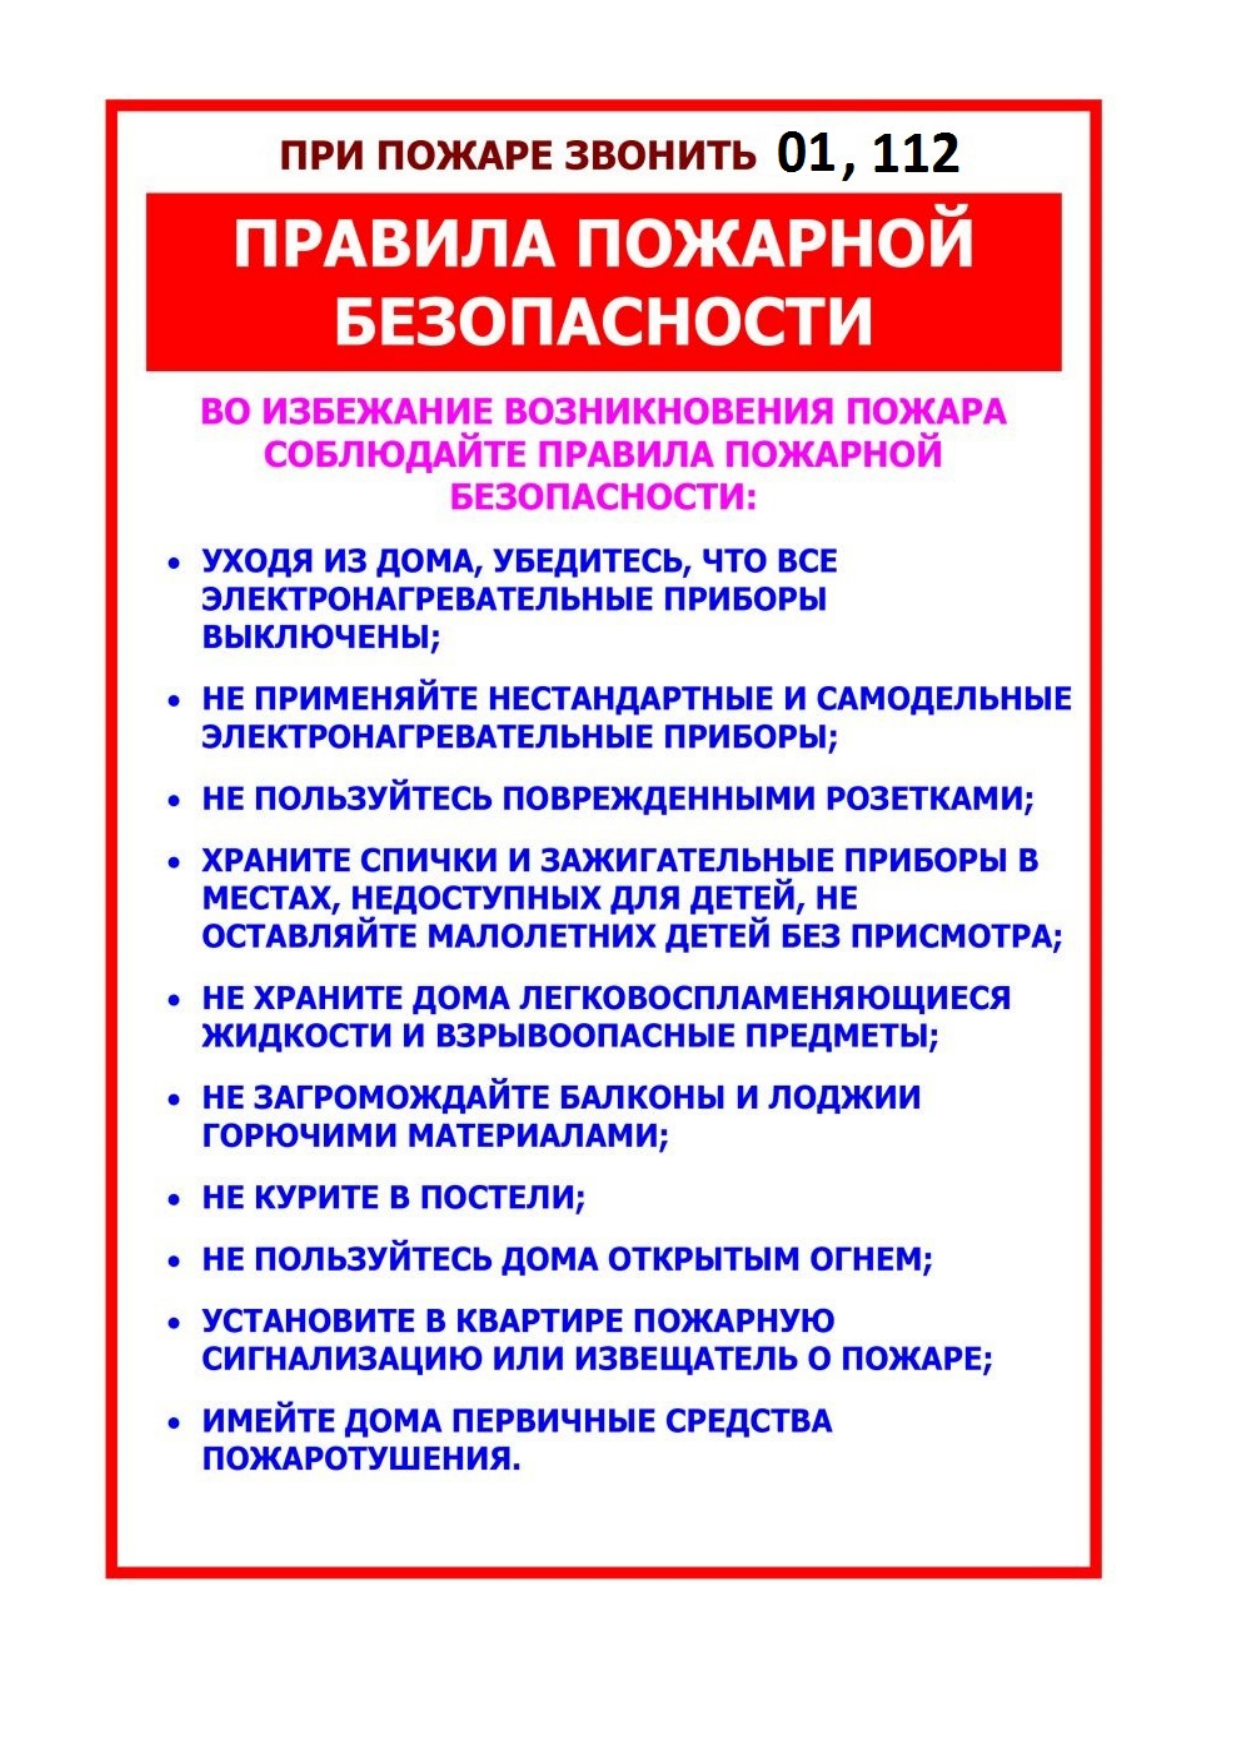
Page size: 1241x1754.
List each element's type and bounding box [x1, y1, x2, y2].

picture [75, 75, 1136, 1605]
